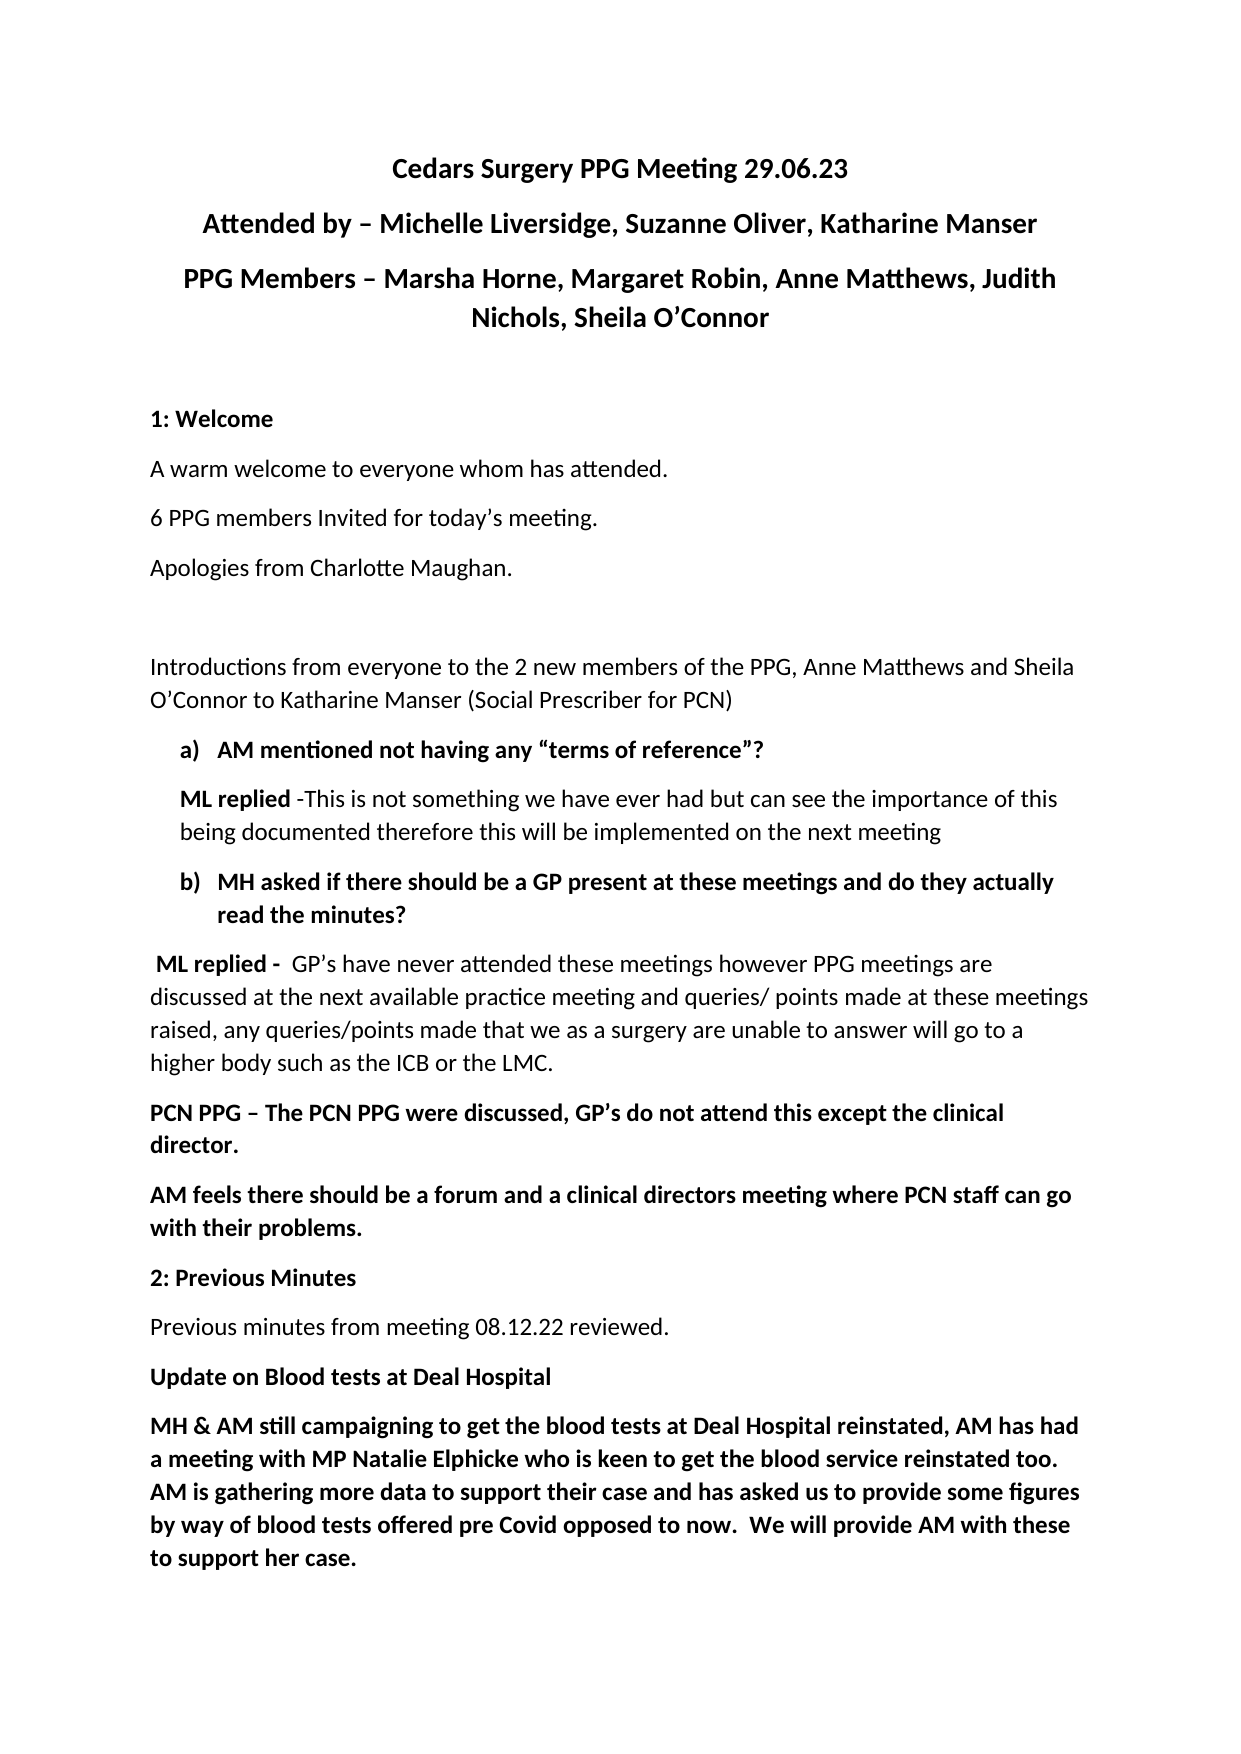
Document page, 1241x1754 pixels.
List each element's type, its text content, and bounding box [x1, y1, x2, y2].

text PCN PPG – The PCN PPG were discussed, GP’s do not attend this except the clinical director. [150, 1097, 1090, 1160]
text 2: Previous Minutes [150, 1262, 1090, 1292]
text PPG Members – Marsha Horne, Margaret Robin, Anne Matthews, Judith Nichols, Sheila O’Connor [150, 260, 1090, 334]
text Cedars Surgery PPG Meeting 29.06.23 [150, 150, 1090, 186]
text ML replied -This is not something we have ever had but can see the importance of this being documented therefore this will be implemented on the next meeting [179, 783, 1090, 847]
text A warm welcome to everyone whom has attended. [150, 453, 1090, 483]
text Introductions from everyone to the 2 new members of the PPG, Anne Matthews and Sheila O’Connor to Katharine Manser (Social Prescriber for PCN) [150, 651, 1090, 715]
list AM mentioned not having any “terms of reference”? [179, 734, 1090, 764]
text 1: Welcome [150, 403, 1090, 434]
list MH asked if there should be a GP present at these meetings and do they actually read the minutes? [179, 866, 1090, 929]
text ML replied - GP’s have never attended these meetings however PPG meetings are discussed at the next available practice meeting and queries/ points made at these meetings raised, any queries/points made that we as a surgery are unable to answer will go to a higher body such as the ICB or the LMC. [150, 948, 1090, 1078]
text Update on Blood tests at Deal Hospital [150, 1361, 1090, 1391]
text AM feels there should be a forum and a clinical directors meeting where PCN staff can go with their problems. [150, 1179, 1090, 1243]
text 6 PPG members Invited for today’s meeting. [150, 502, 1090, 533]
text Previous minutes from meeting 08.12.22 reviewed. [150, 1311, 1090, 1342]
text Apologies from Charlotte Maughan. [150, 552, 1090, 583]
text Attended by – Michelle Liversidge, Suzanne Oliver, Katharine Manser [150, 205, 1090, 241]
text MH & AM still campaigning to get the blood tests at Deal Hospital reinstated, AM has had a meeting with MP Natalie Elphicke who is keen to get the blood service reinstated too. AM is gathering more data to support their case and has asked us to provide some figures by way of blood tests offered pre Covid opposed to now. We will provide AM with these to support her case. [150, 1410, 1090, 1573]
